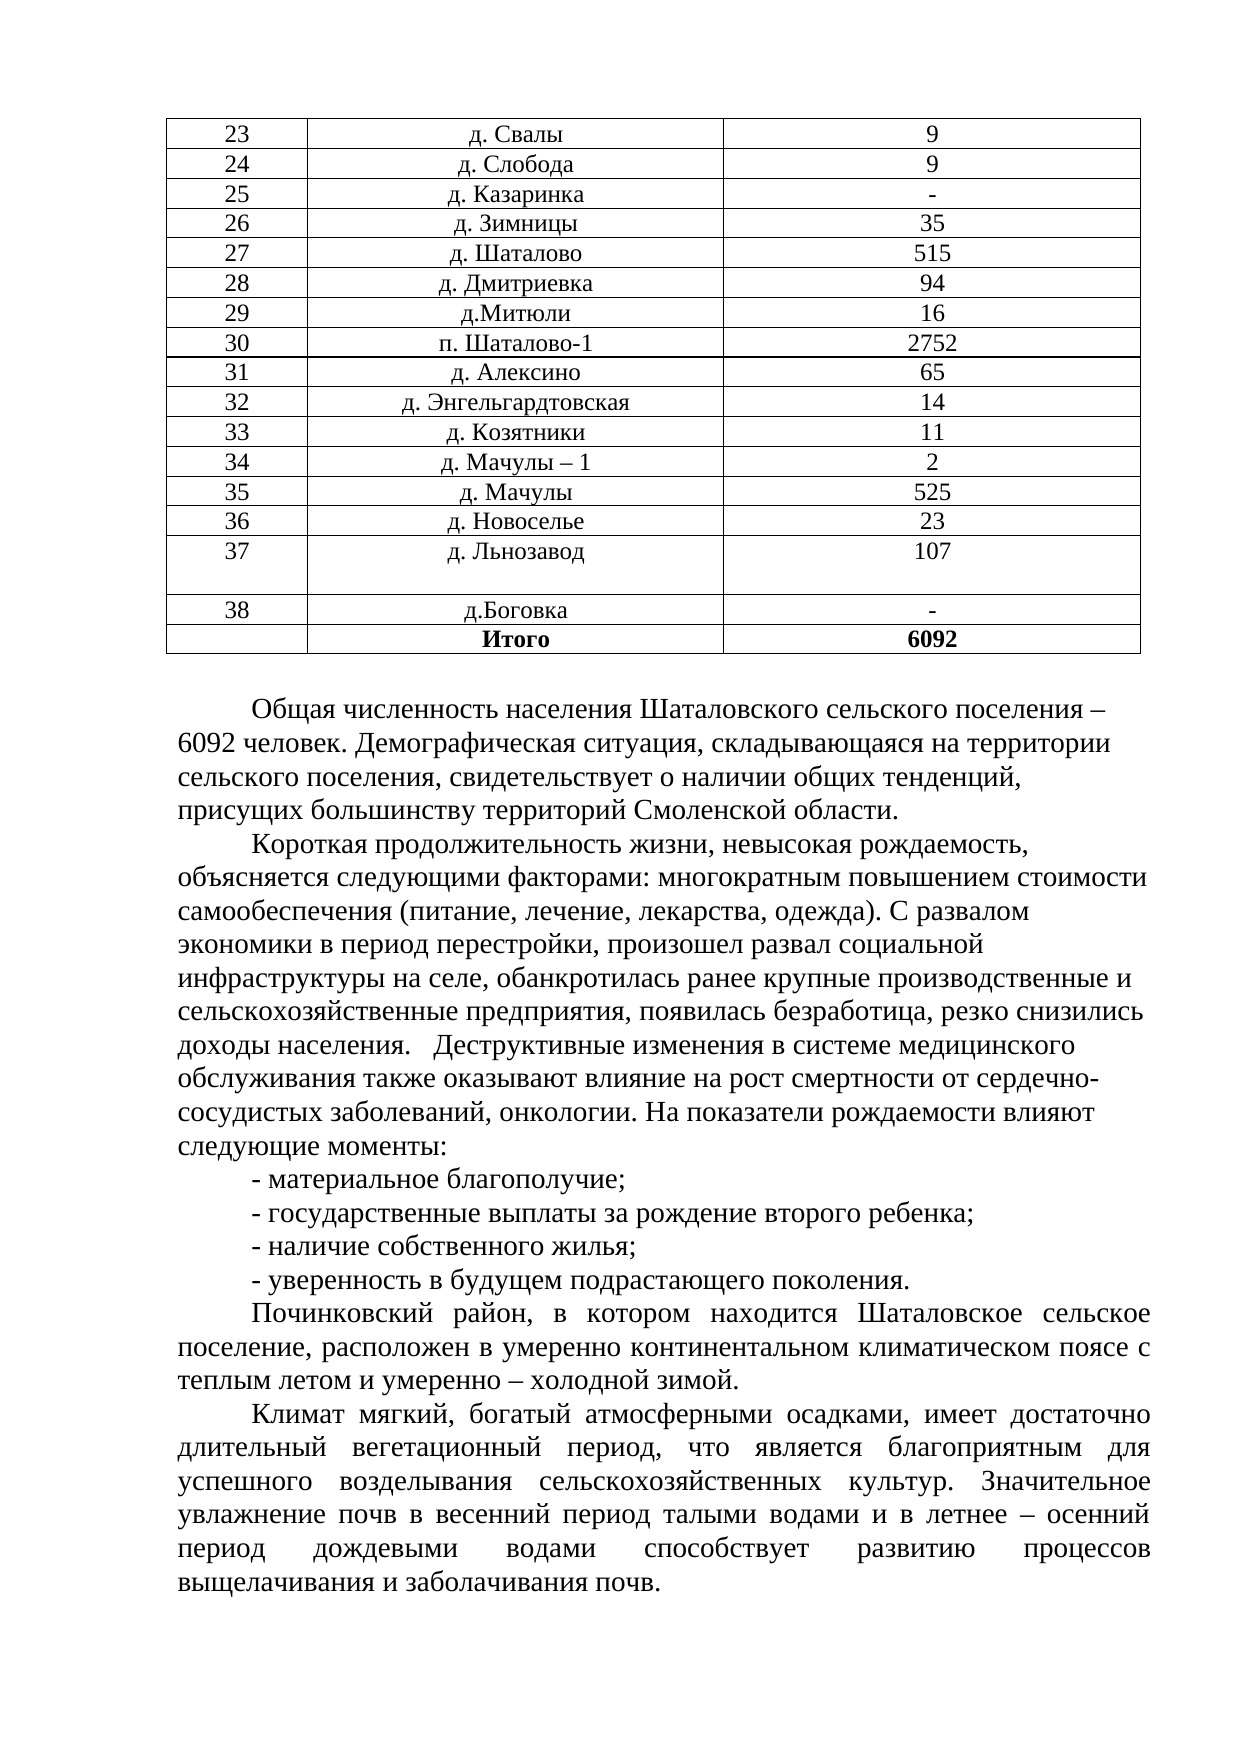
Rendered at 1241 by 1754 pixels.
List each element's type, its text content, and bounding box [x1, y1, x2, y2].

table_cell [167, 625, 307, 653]
text Климат мягкий, богатый атмосферными осадками, имеет достаточно длительный вегетационный период, что является благоприятным для успешного возделывания сельскохозяйственных культур. Значительное увлажнение почв в весенний период талыми водами и в летнее – осенний период дождевыми водами способствует развитию процессов выщелачивания и заболачивания почв. [177, 1396, 1152, 1597]
table_cell 2 [724, 447, 1140, 476]
table_cell п. Шаталово-1 [308, 328, 723, 356]
table_cell д. Мачулы – 1 [308, 447, 723, 476]
table_cell 36 [167, 506, 307, 535]
text - государственные выплаты за рождение второго ребенка; [177, 1195, 1152, 1228]
table_cell д. Алексино [308, 358, 723, 386]
table_cell д. Казаринка [308, 179, 723, 207]
table_cell д. Дмитриевка [308, 268, 723, 297]
table_cell 23 [724, 506, 1140, 535]
table_cell д. Слобода [308, 149, 723, 178]
table_cell 11 [724, 417, 1140, 446]
table_cell 30 [167, 328, 307, 356]
table_cell 37 [167, 536, 307, 594]
table_cell 6092 [724, 625, 1140, 653]
table_cell 31 [167, 358, 307, 386]
table_cell 65 [724, 358, 1140, 386]
table_cell 23 [167, 119, 307, 148]
table_cell 94 [724, 268, 1140, 297]
table_cell Итого [308, 625, 723, 653]
table_cell д. Мачулы [308, 477, 723, 505]
table_cell - [724, 595, 1140, 623]
table_cell 27 [167, 238, 307, 267]
table_cell д. Энгельгардтовская [308, 387, 723, 416]
table_cell д. Новоселье [308, 506, 723, 535]
table_cell 24 [167, 149, 307, 178]
table_cell 16 [724, 298, 1140, 327]
table_cell д.Митюли [308, 298, 723, 327]
table_cell 35 [167, 477, 307, 505]
text - материальное благополучие; [177, 1161, 1152, 1195]
table_cell 525 [724, 477, 1140, 505]
table_cell д. Зимницы [308, 209, 723, 237]
table_cell 515 [724, 238, 1140, 267]
table_cell 2752 [724, 328, 1140, 356]
text Починковский район, в котором находится Шаталовское сельское поселение, расположен в умеренно континентальном климатическом поясе с теплым летом и умеренно – холодной зимой. [177, 1295, 1152, 1396]
table_cell 29 [167, 298, 307, 327]
table_cell д. Свалы [308, 119, 723, 148]
table_cell 9 [724, 119, 1140, 148]
table_cell 33 [167, 417, 307, 446]
table_cell 14 [724, 387, 1140, 416]
table_cell 25 [167, 179, 307, 207]
table_cell 26 [167, 209, 307, 237]
table_cell 35 [724, 209, 1140, 237]
table_cell д.Боговка [308, 595, 723, 623]
table_cell 9 [724, 149, 1140, 178]
table_cell 28 [167, 268, 307, 297]
text Общая численность населения Шаталовского сельского поселения – 6092 человек. Демографическая ситуация, складывающаяся на территории сельского поселения, свидетельствует о наличии общих тенденций, присущих большинству территорий Смоленской области. [177, 692, 1152, 826]
table_cell - [724, 179, 1140, 207]
table_cell 107 [724, 536, 1140, 594]
text Короткая продолжительность жизни, невысокая рождаемость, объясняется следующими факторами: многократным повышением стоимости самообеспечения (питание, лечение, лекарства, одежда). С развалом экономики в период перестройки, произошел развал социальной инфраструктуры на селе, обанкротилась ранее крупные производственные и сельскохозяйственные предприятия, появилась безработица, резко снизились доходы населения. Деструктивные изменения в системе медицинского обслуживания также оказывают влияние на рост смертности от сердечно-сосудистых заболеваний, онкологии. На показатели рождаемости влияют следующие моменты: [177, 826, 1152, 1161]
table_cell 34 [167, 447, 307, 476]
table_cell 38 [167, 595, 307, 623]
table_cell д. Козятники [308, 417, 723, 446]
table_cell д. Шаталово [308, 238, 723, 267]
table_cell 32 [167, 387, 307, 416]
text - уверенность в будущем подрастающего поколения. [177, 1262, 1152, 1295]
table_cell д. Льнозавод [308, 536, 723, 594]
text - наличие собственного жилья; [177, 1228, 1152, 1262]
